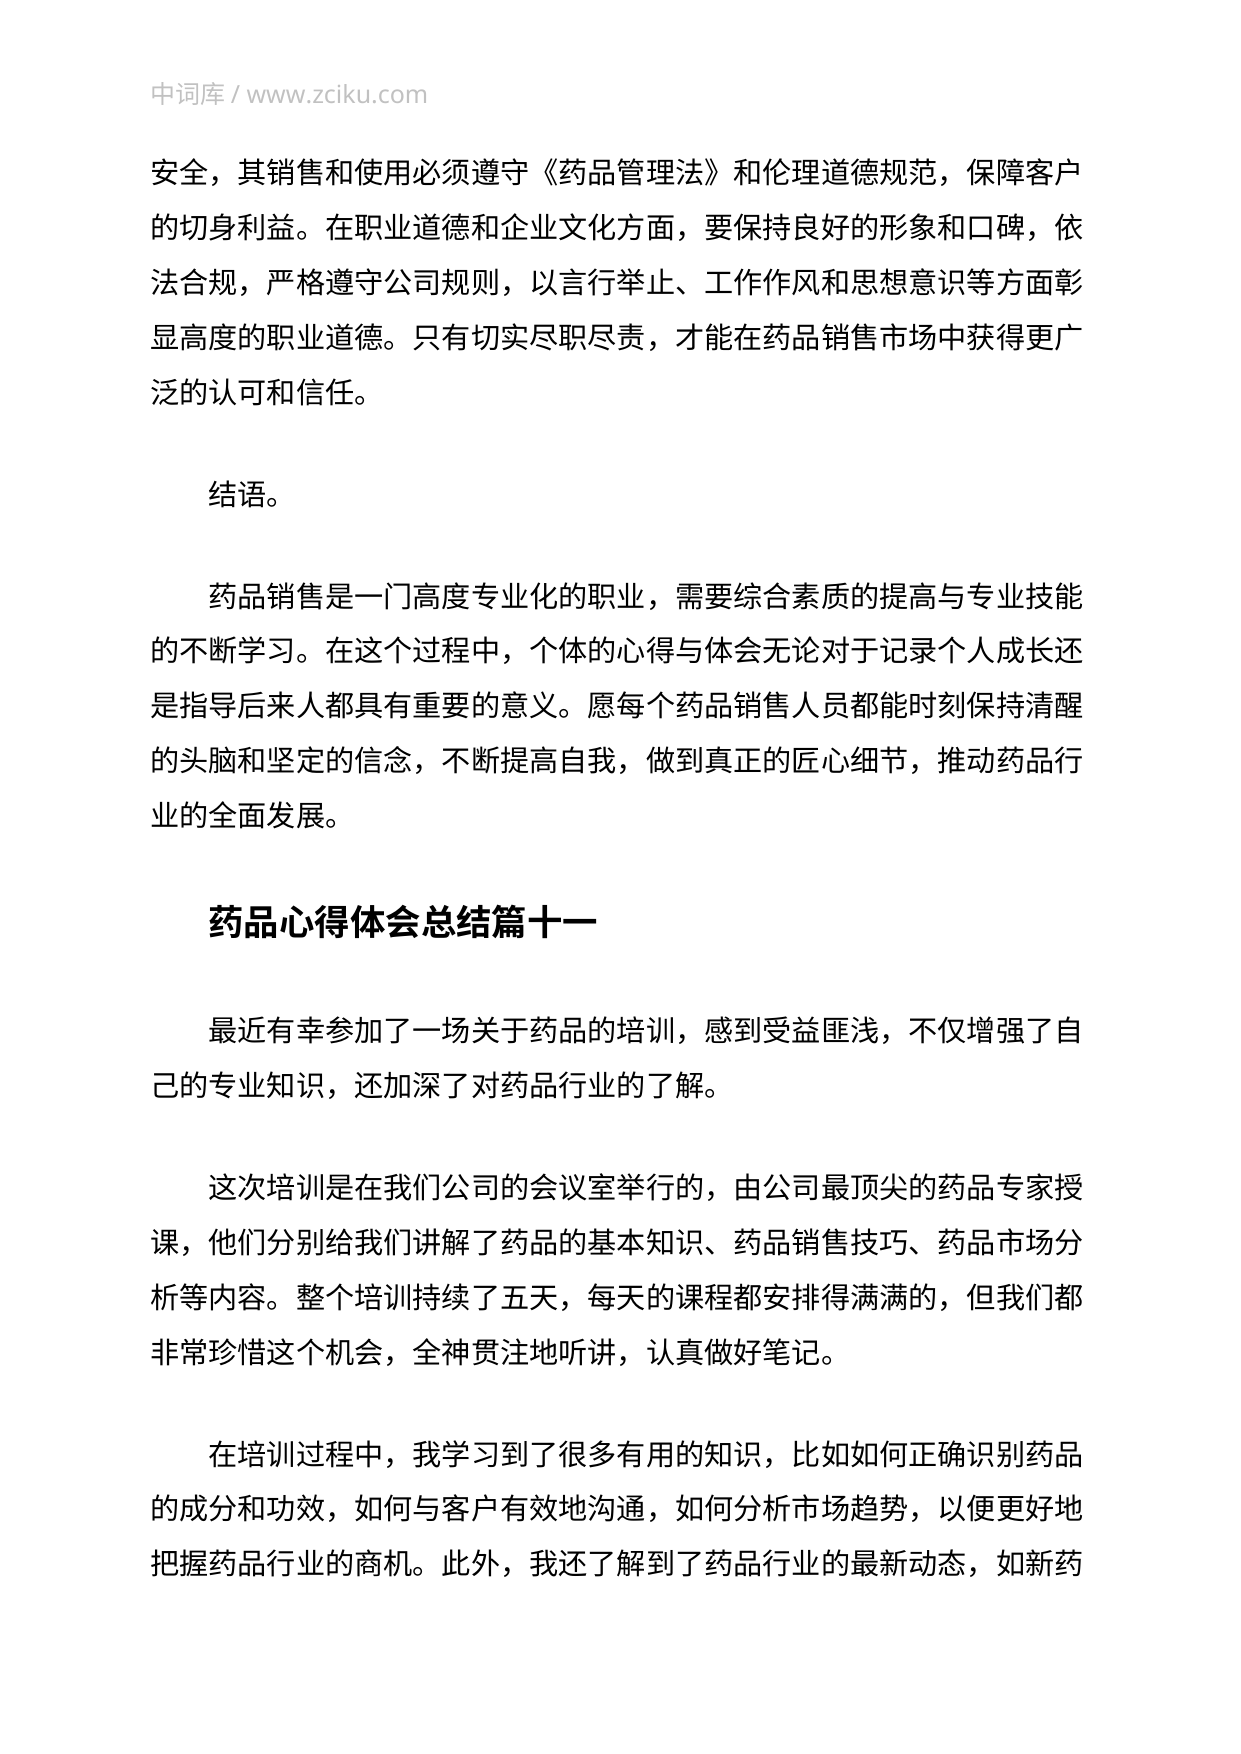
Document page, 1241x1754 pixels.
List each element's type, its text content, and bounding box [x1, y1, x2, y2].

text 结语。 [150, 471, 1090, 514]
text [150, 1431, 1090, 1583]
text 药品销售是一门高度专业化的职业，需要综合素质的提高与专业技能的不断学习。在这个过程中，个体的心得与体会无论对于记录个人成长还是指导后来人都具有重要的意义。愿每个药品销售人员都能时刻保持清醒的头脑和坚定的信念，不断提高自我，做到真正的匠心细节，推动药品行业的全面发展。 [150, 573, 1090, 835]
text 这次培训是在我们公司的会议室举行的，由公司最顶尖的药品专家授课，他们分别给我们讲解了药品的基本知识、药品销售技巧、药品市场分析等内容。整个培训持续了五天，每天的课程都安排得满满的，但我们都非常珍惜这个机会，全神贯注地听讲，认真做好笔记。 [150, 1164, 1090, 1372]
text 最近有幸参加了一场关于药品的培训，感到受益匪浅，不仅增强了自己的专业知识，还加深了对药品行业的了解。 [150, 1008, 1090, 1105]
text 药品心得体会总结篇十一 [150, 894, 1090, 946]
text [150, 150, 1090, 412]
